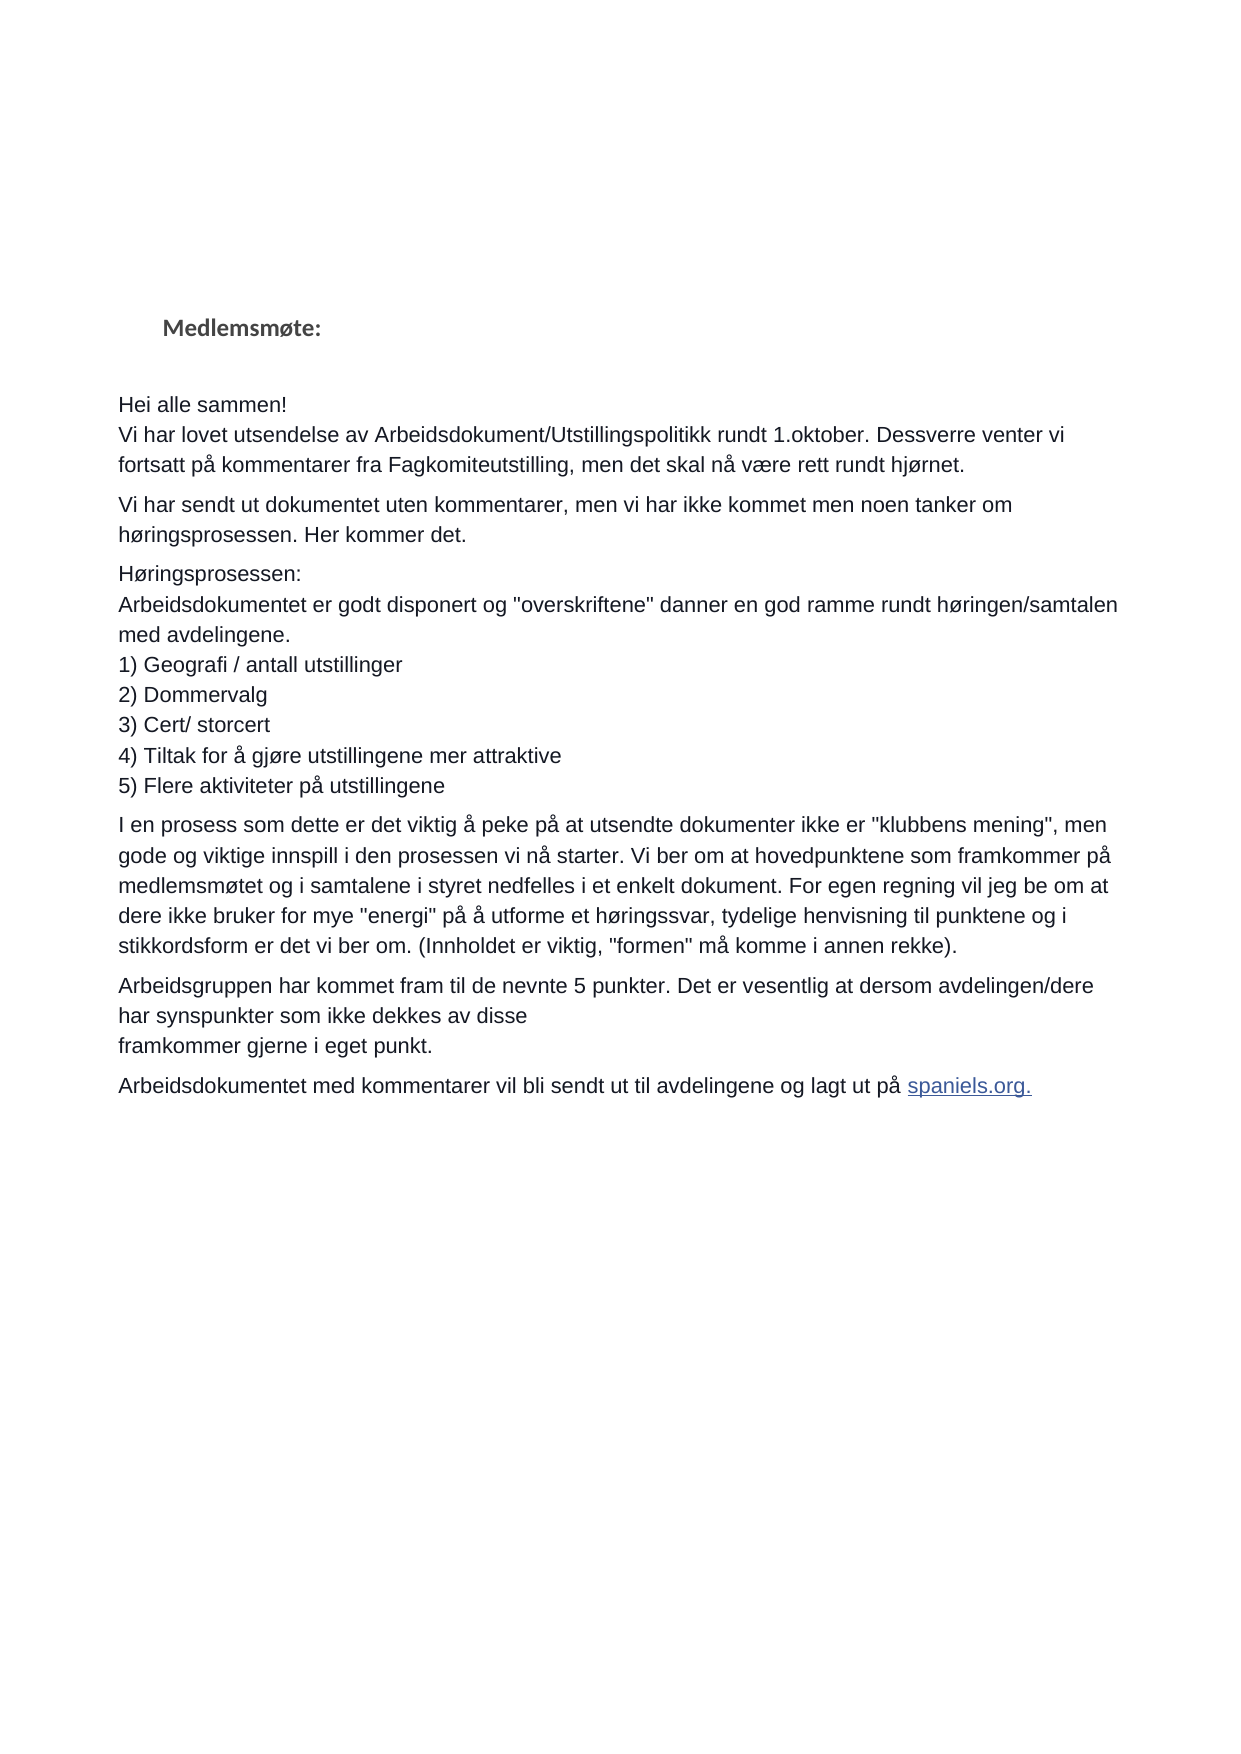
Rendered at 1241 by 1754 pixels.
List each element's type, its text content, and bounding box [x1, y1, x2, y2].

text Arbeidsgruppen har kommet fram til de nevnte 5 punkter. Det er vesentlig at dersom avdelingen/dere har synspunkter som ikke dekkes av disse framkommer gjerne i eget punkt. [118, 968, 1122, 1058]
text Hei alle sammen! Vi har lovet utsendelse av Arbeidsdokument/Utstillingspolitikk rundt 1.oktober. Dessverre venter vi fortsatt på kommentarer fra Fagkomiteutstilling, men det skal nå være rett rundt hjørnet. [118, 386, 1122, 477]
text I en prosess som dette er det viktig å peke på at utsendte dokumenter ikke er "klubbens mening", men gode og viktige innspill i den prosessen vi nå starter. Vi ber om at hovedpunktene som framkommer på medlemsmøtet og i samtalene i styret nedfelles i et enkelt dokument. For egen regning vil jeg be om at dere ikke bruker for mye "energi" på å utforme et høringssvar, tydelige henvisning til punktene og i stikkordsform er det vi ber om. (Innholdet er viktig, "formen" må komme i annen rekke). [118, 807, 1122, 958]
text Arbeidsdokumentet med kommentarer vil bli sendt ut til avdelingene og lagt ut på spaniels.org. [118, 1068, 1122, 1098]
text Medlemsmøte: [162, 310, 1122, 343]
text Høringsprosessen: Arbeidsdokumentet er godt disponert og "overskriftene" danner en god ramme rundt høringen/samtalen med avdelingene. 1) Geografi / antall utstillinger 2) Dommervalg 3) Cert/ storcert 4) Tiltak for å gjøre utstillingene mer attraktive 5) Flere aktiviteter på utstillingene [118, 556, 1122, 798]
text Vi har sendt ut dokumentet uten kommentarer, men vi har ikke kommet men noen tanker om høringsprosessen. Her kommer det. [118, 486, 1122, 547]
